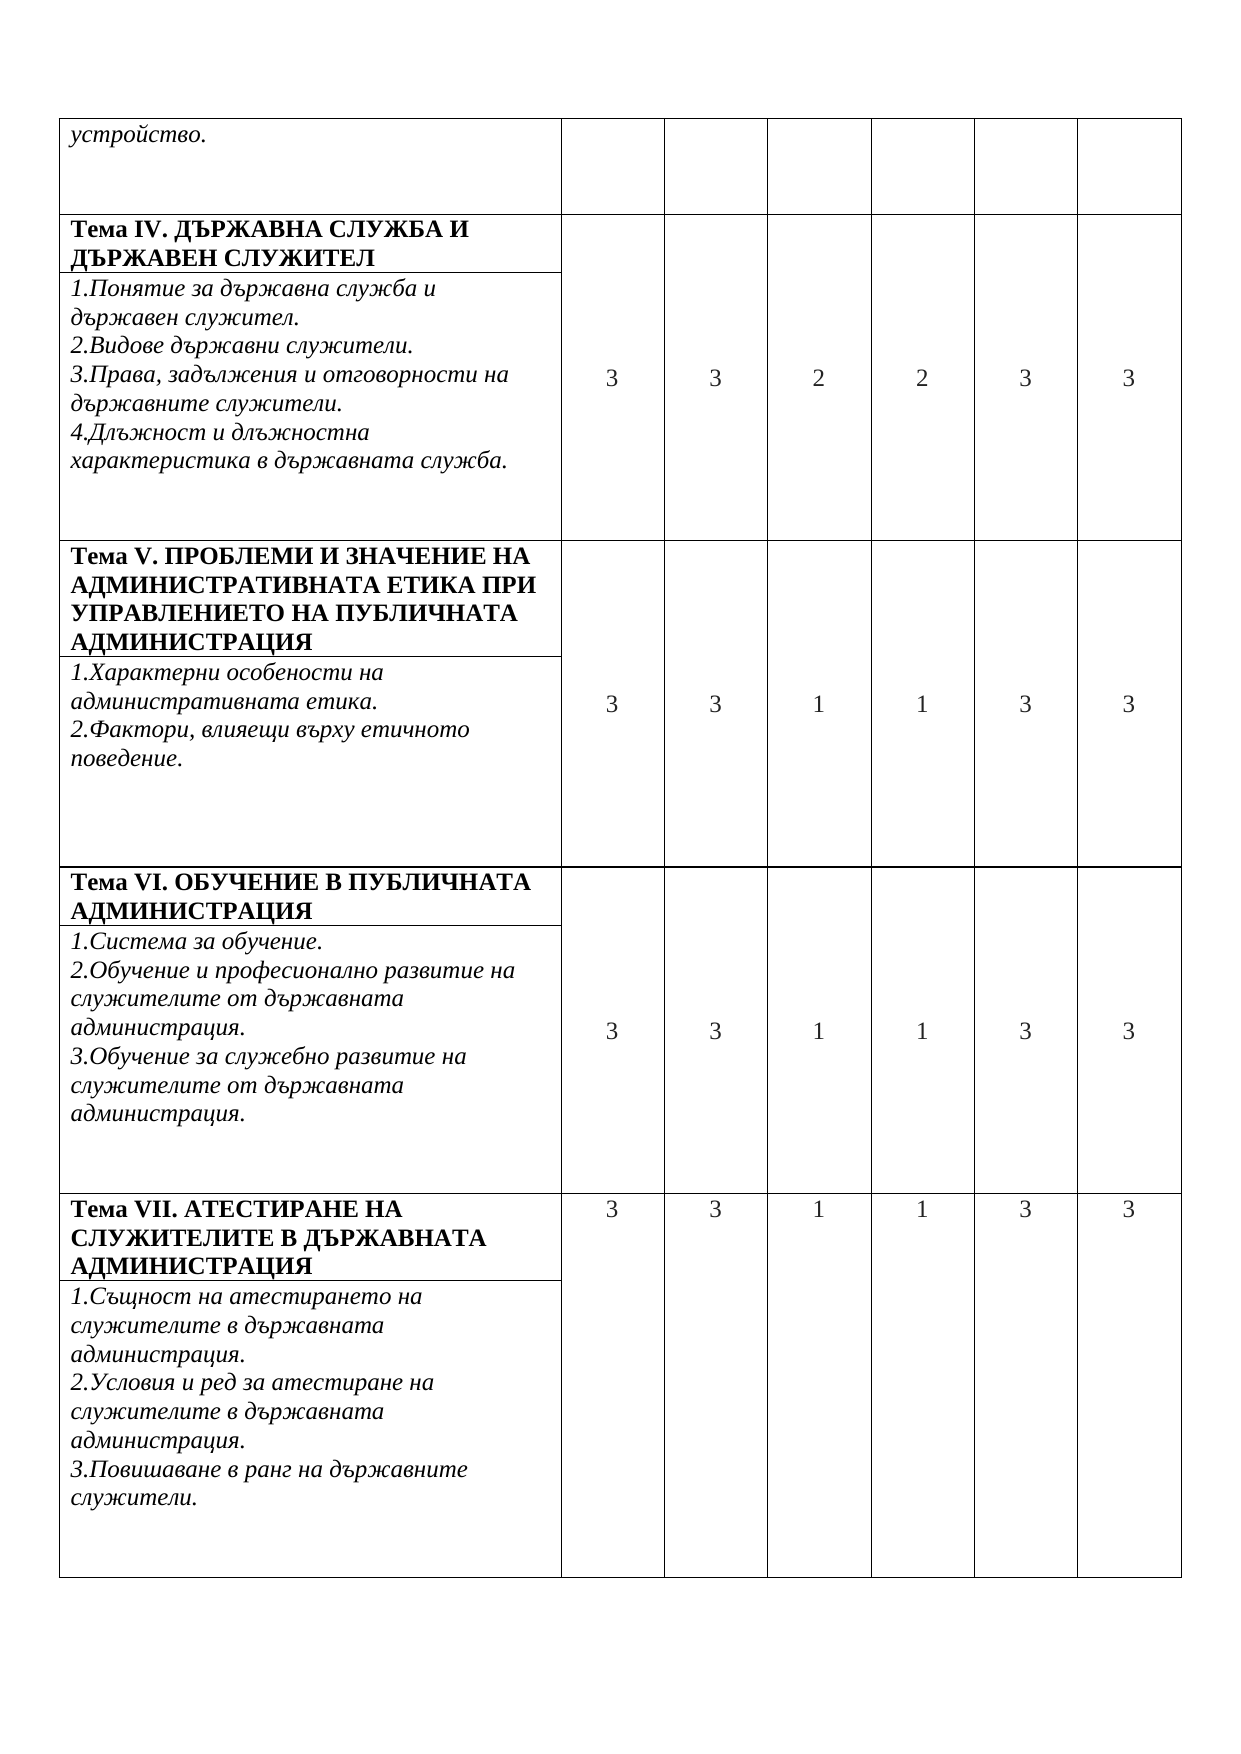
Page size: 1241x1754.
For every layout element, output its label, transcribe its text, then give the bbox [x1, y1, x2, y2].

table_cell 3 [665, 868, 767, 1193]
table_cell 3 [562, 215, 664, 540]
table_cell Тема IV. ДЪРЖАВНА СЛУЖБА И ДЪРЖАВЕН СЛУЖИТЕЛ [60, 215, 561, 272]
table_cell 3 [562, 541, 664, 866]
table_cell 1.Характерни особености на административната етика. 2.Фактори, влияещи върху етичното поведение. [60, 657, 561, 866]
table_cell 2 [768, 215, 871, 540]
table_cell 1.Система за обучение. 2.Обучение и професионално развитие на служителите от държавната администрация. 3.Обучение за служебно развитие на служителите от държавната администрация. [60, 926, 561, 1193]
table_cell 3 [975, 1194, 1077, 1577]
table_cell 1 [872, 541, 974, 866]
table_cell 1 [768, 868, 871, 1193]
table_cell 3 [562, 868, 664, 1193]
table_cell 3 [665, 1194, 767, 1577]
table_cell 3 [665, 215, 767, 540]
table_cell 3 [562, 1194, 664, 1577]
table_cell 1 [872, 1194, 974, 1577]
table_cell Тема VII. АТЕСТИРАНЕ НА СЛУЖИТЕЛИТЕ В ДЪРЖАВНАТА АДМИНИСТРАЦИЯ [60, 1194, 561, 1280]
table_cell 1 [768, 1194, 871, 1577]
table_cell Тема V. ПРОБЛЕМИ И ЗНАЧЕНИЕ НА АДМИНИСТРАТИВНАТА ЕТИКА ПРИ УПРАВЛЕНИЕТО НА ПУБЛИЧНАТА АДМИНИСТРАЦИЯ [60, 541, 561, 656]
table_cell 3 [1078, 215, 1181, 540]
table_cell Тема VI. ОБУЧЕНИЕ В ПУБЛИЧНАТА АДМИНИСТРАЦИЯ [60, 868, 561, 925]
table_cell 3 [1078, 1194, 1181, 1577]
table_cell 1 [768, 541, 871, 866]
table_cell 2 [872, 215, 974, 540]
table_cell 3 [975, 868, 1077, 1193]
table_cell 3 [665, 541, 767, 866]
table_cell 3 [975, 215, 1077, 540]
table_cell 1 [872, 868, 974, 1193]
table_cell 3 [1078, 868, 1181, 1193]
table_cell 3 [1078, 541, 1181, 866]
table_cell 3 [975, 541, 1077, 866]
